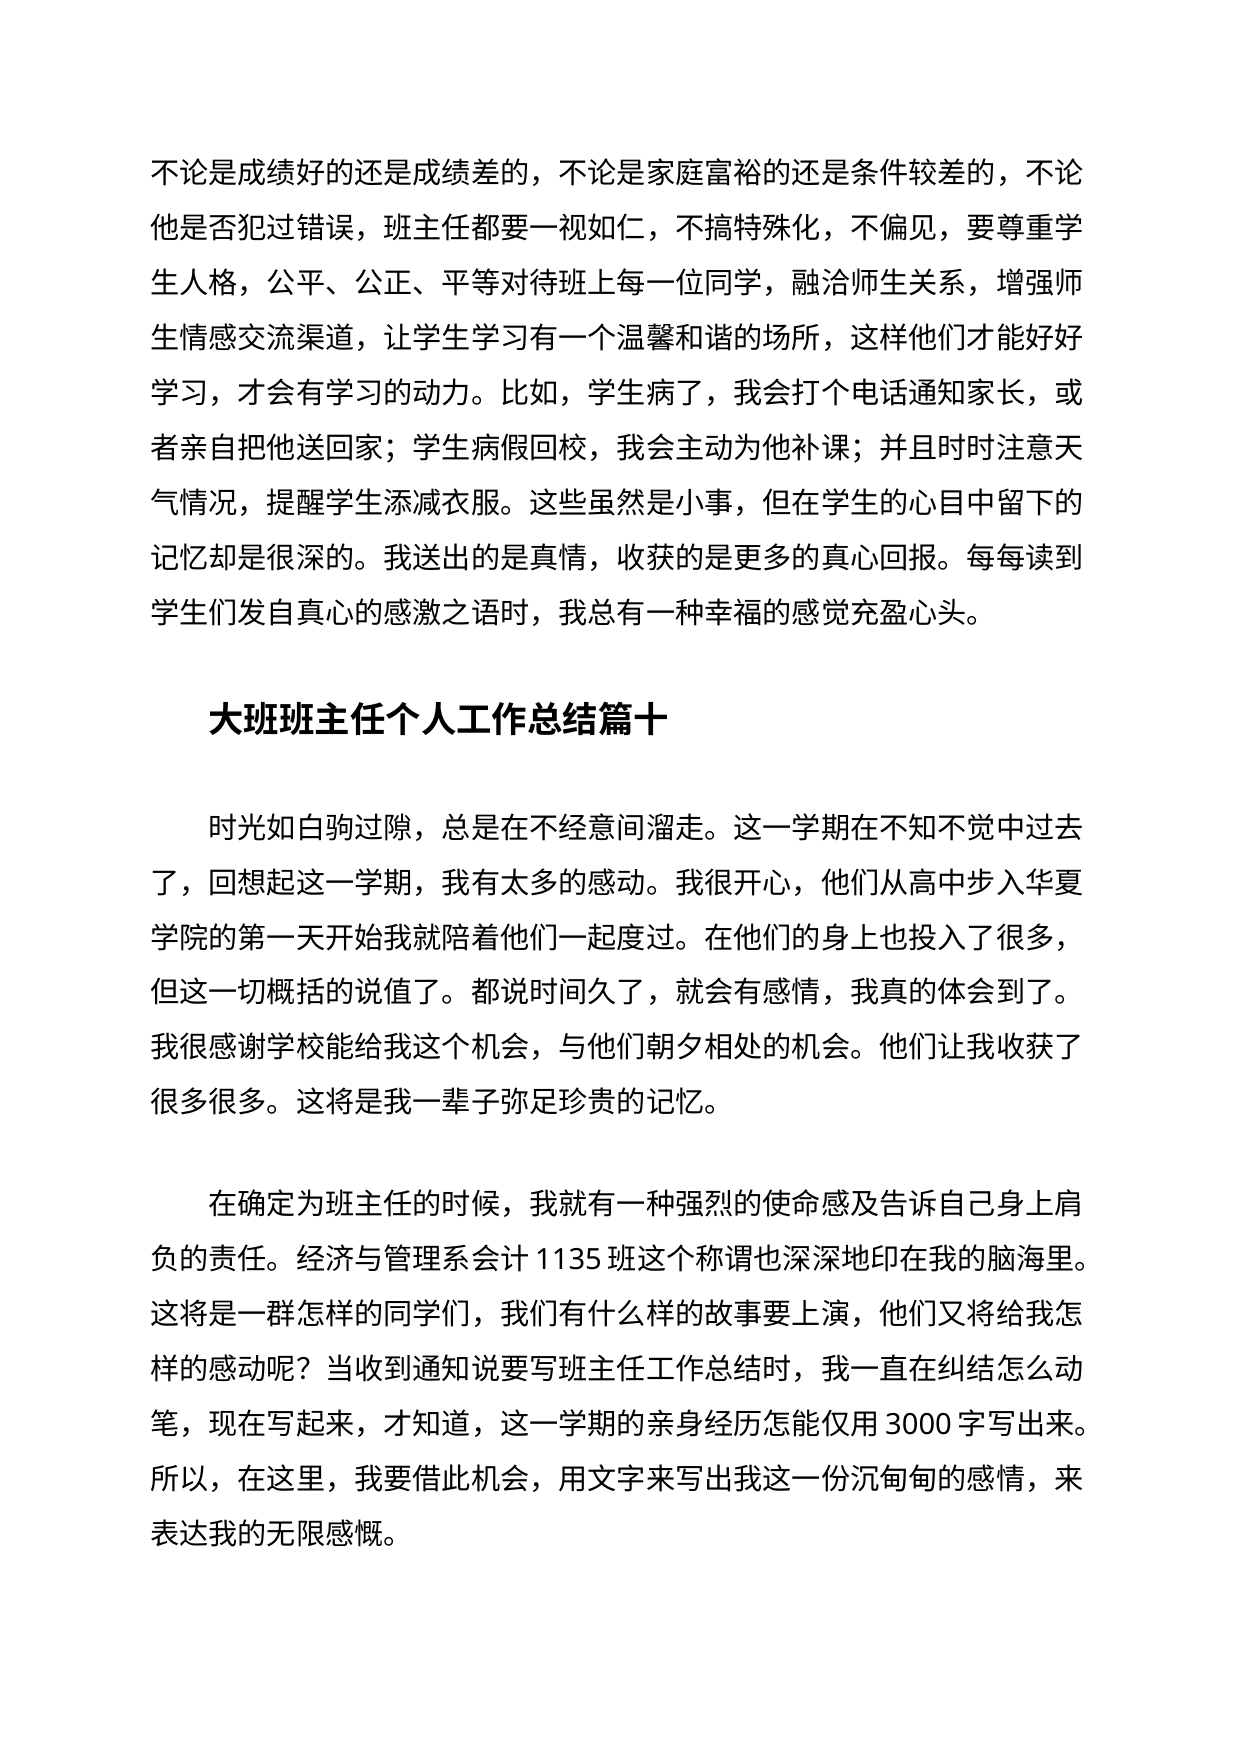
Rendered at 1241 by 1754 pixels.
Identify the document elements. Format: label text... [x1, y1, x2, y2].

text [150, 150, 1090, 631]
text 在确定为班主任的时候，我就有一种强烈的使命感及告诉自己身上肩负的责任。经济与管理系会计1135班这个称谓也深深地印在我的脑海里。这将是一群怎样的同学们，我们有什么样的故事要上演，他们又将给我怎样的感动呢？当收到通知说要写班主任工作总结时，我一直在纠结怎么动笔，现在写起来，才知道，这一学期的亲身经历怎能仅用3000字写出来。所以，在这里，我要借此机会，用文字来写出我这一份沉甸甸的感情，来表达我的无限感慨。 [150, 1181, 1090, 1552]
text 时光如白驹过隙，总是在不经意间溜走。这一学期在不知不觉中过去了，回想起这一学期，我有太多的感动。我很开心，他们从高中步入华夏学院的第一天开始我就陪着他们一起度过。在他们的身上也投入了很多，但这一切概括的说值了。都说时间久了，就会有感情，我真的体会到了。我很感谢学校能给我这个机会，与他们朝夕相处的机会。他们让我收获了很多很多。这将是我一辈子弥足珍贵的记忆。 [150, 804, 1090, 1121]
text 大班班主任个人工作总结篇十 [150, 691, 1090, 742]
